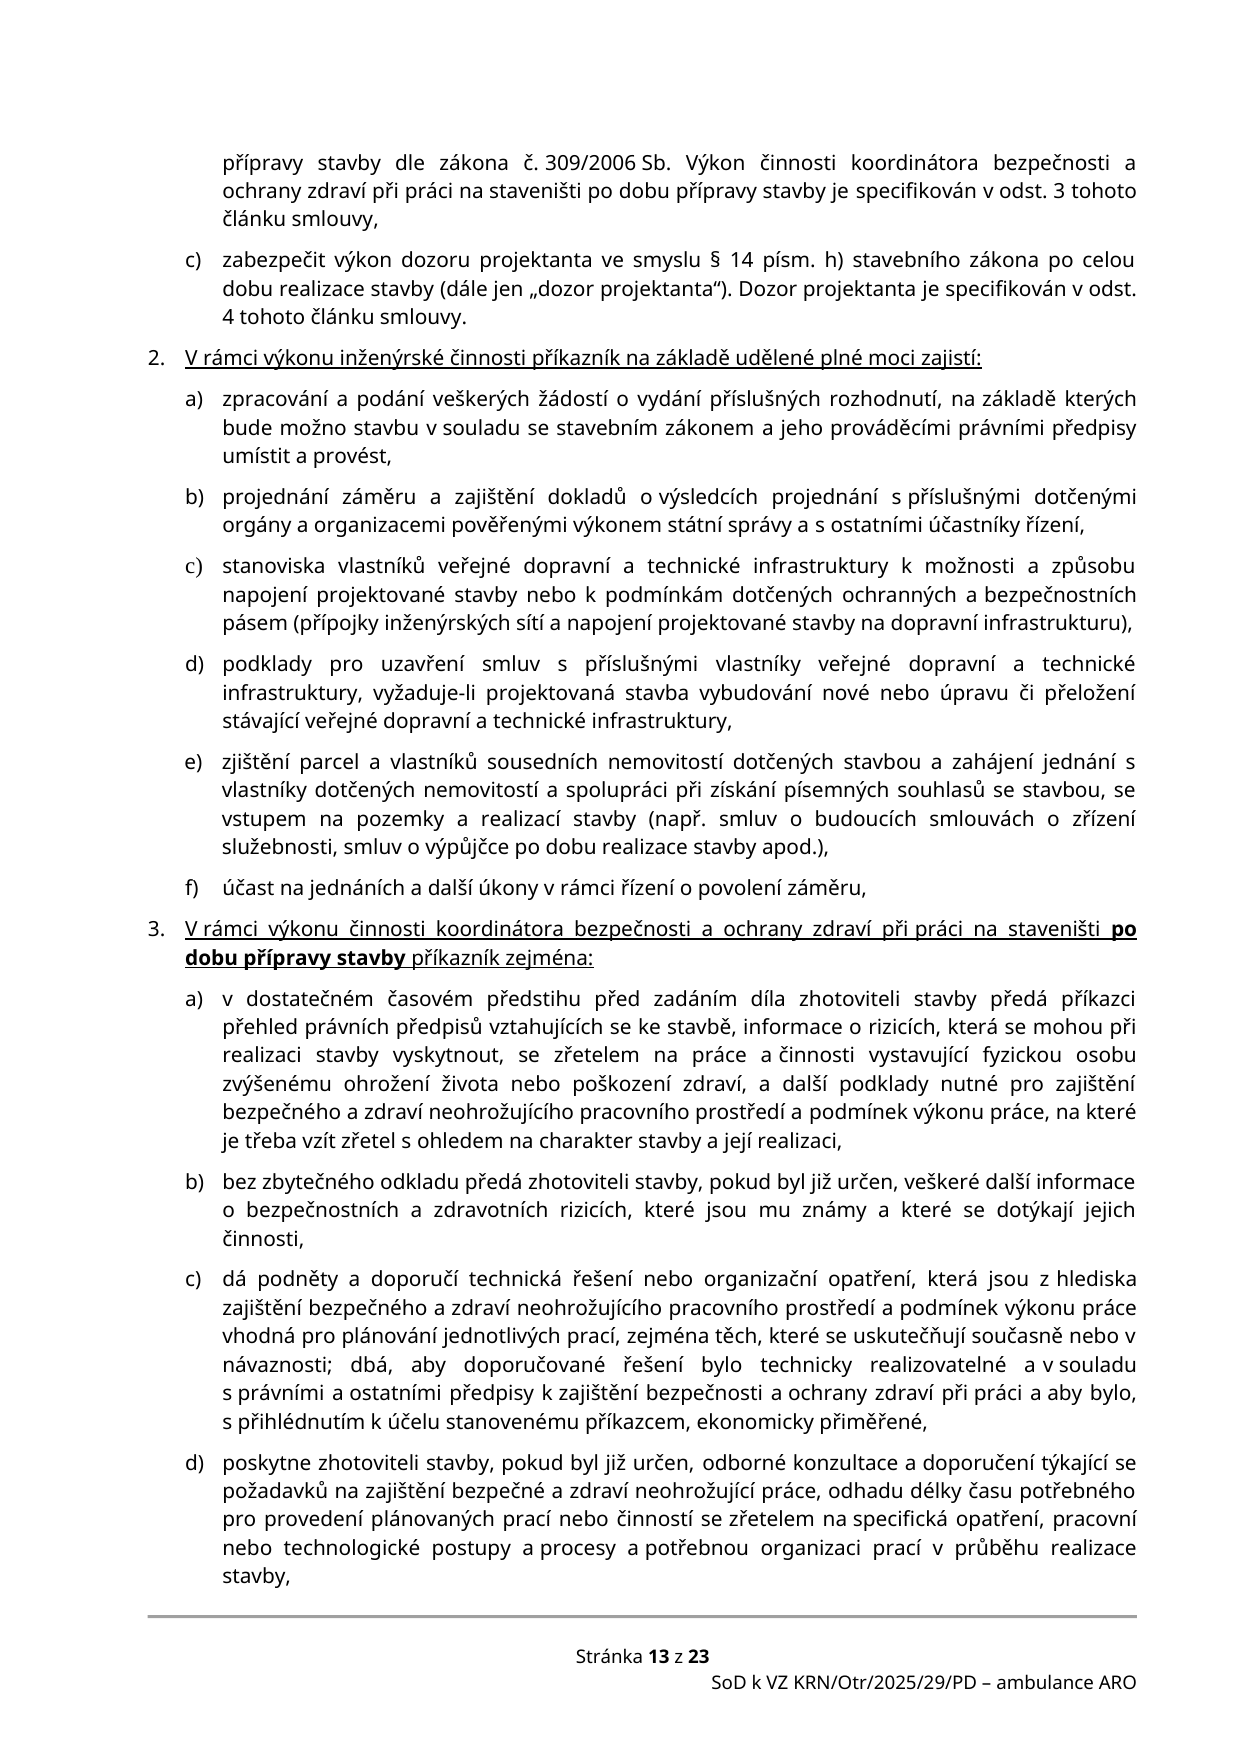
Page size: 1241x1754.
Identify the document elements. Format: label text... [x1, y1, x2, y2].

list stanoviska vlastníků veřejné dopravní a technické infrastruktury k možnosti a způsobu napojení projektované stavby nebo k podmínkám dotčených ochranných a bezpečnostních pásem (přípojky inženýrských sítí a napojení projektované stavby na dopravní infrastrukturu), [185, 551, 1137, 637]
list v dostatečném časovém předstihu před zadáním díla zhotoviteli stavby předá příkazci přehled právních předpisů vztahujících se ke stavbě, informace o rizicích, která se mohou při realizaci stavby vyskytnout, se zřetelem na práce a činnosti vystavující fyzickou osobu zvýšenému ohrožení života nebo poškození zdraví, a další podklady nutné pro zajištění bezpečného a zdraví neohrožujícího pracovního prostředí a podmínek výkonu práce, na které je třeba vzít zřetel s ohledem na charakter stavby a její realizaci, [185, 984, 1137, 1154]
list dá podněty a doporučí technická řešení nebo organizační opatření, která jsou z hlediska zajištění bezpečného a zdraví neohrožujícího pracovního prostředí a podmínek výkonu práce vhodná pro plánování jednotlivých prací, zejména těch, které se uskutečňují současně nebo v návaznosti; dbá, aby doporučované řešení bylo technicky realizovatelné a v souladu s právními a ostatními předpisy k zajištění bezpečnosti a ochrany zdraví při práci a aby bylo, s přihlédnutím k účelu stanovenému příkazcem, ekonomicky přiměřené, [185, 1264, 1137, 1435]
list bez zbytečného odkladu předá zhotoviteli stavby, pokud byl již určen, veškeré další informace o bezpečnostních a zdravotních rizicích, které jsou mu známy a které se dotýkají jejich činnosti, [185, 1167, 1137, 1252]
list V rámci výkonu inženýrské činnosti příkazník na základě udělené plné moci zajistí: [148, 343, 1137, 372]
list účast na jednáních a další úkony v rámci řízení o povolení záměru, [185, 873, 1137, 902]
list V rámci výkonu činnosti koordinátora bezpečnosti a ochrany zdraví při práci na staveništi po dobu přípravy stavby příkazník zejména: [148, 914, 1137, 971]
list zpracování a podání veškerých žádostí o vydání příslušných rozhodnutí, na základě kterých bude možno stavbu v souladu se stavebním zákonem a jeho prováděcími právními předpisy umístit a provést, [185, 384, 1137, 469]
list zabezpečit výkon dozoru projektanta ve smyslu § 14 písm. h) stavebního zákona po celou dobu realizace stavby (dále jen „dozor projektanta“). Dozor projektanta je specifikován v odst. 4 tohoto článku smlouvy. [185, 246, 1137, 331]
list zjištění parcel a vlastníků sousedních nemovitostí dotčených stavbou a zahájení jednání s vlastníky dotčených nemovitostí a spolupráci při získání písemných souhlasů se stavbou, se vstupem na pozemky a realizací stavby (např. smluv o budoucích smlouvách o zřízení služebnosti, smluv o výpůjčce po dobu realizace stavby apod.), [184, 747, 1137, 861]
list projednání záměru a zajištění dokladů o výsledcích projednání s příslušnými dotčenými orgány a organizacemi pověřenými výkonem státní správy a s ostatními účastníky řízení, [185, 482, 1137, 539]
list podklady pro uzavření smluv s příslušnými vlastníky veřejné dopravní a technické infrastruktury, vyžaduje-li projektovaná stavba vybudování nové nebo úpravu či přeložení stávající veřejné dopravní a technické infrastruktury, [185, 649, 1137, 734]
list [185, 148, 1137, 233]
list poskytne zhotoviteli stavby, pokud byl již určen, odborné konzultace a doporučení týkající se požadavků na zajištění bezpečné a zdraví neohrožující práce, odhadu délky času potřebného pro provedení plánovaných prací nebo činností se zřetelem na specifická opatření, pracovní nebo technologické postupy a procesy a potřebnou organizaci prací v průběhu realizace stavby, [185, 1448, 1137, 1590]
